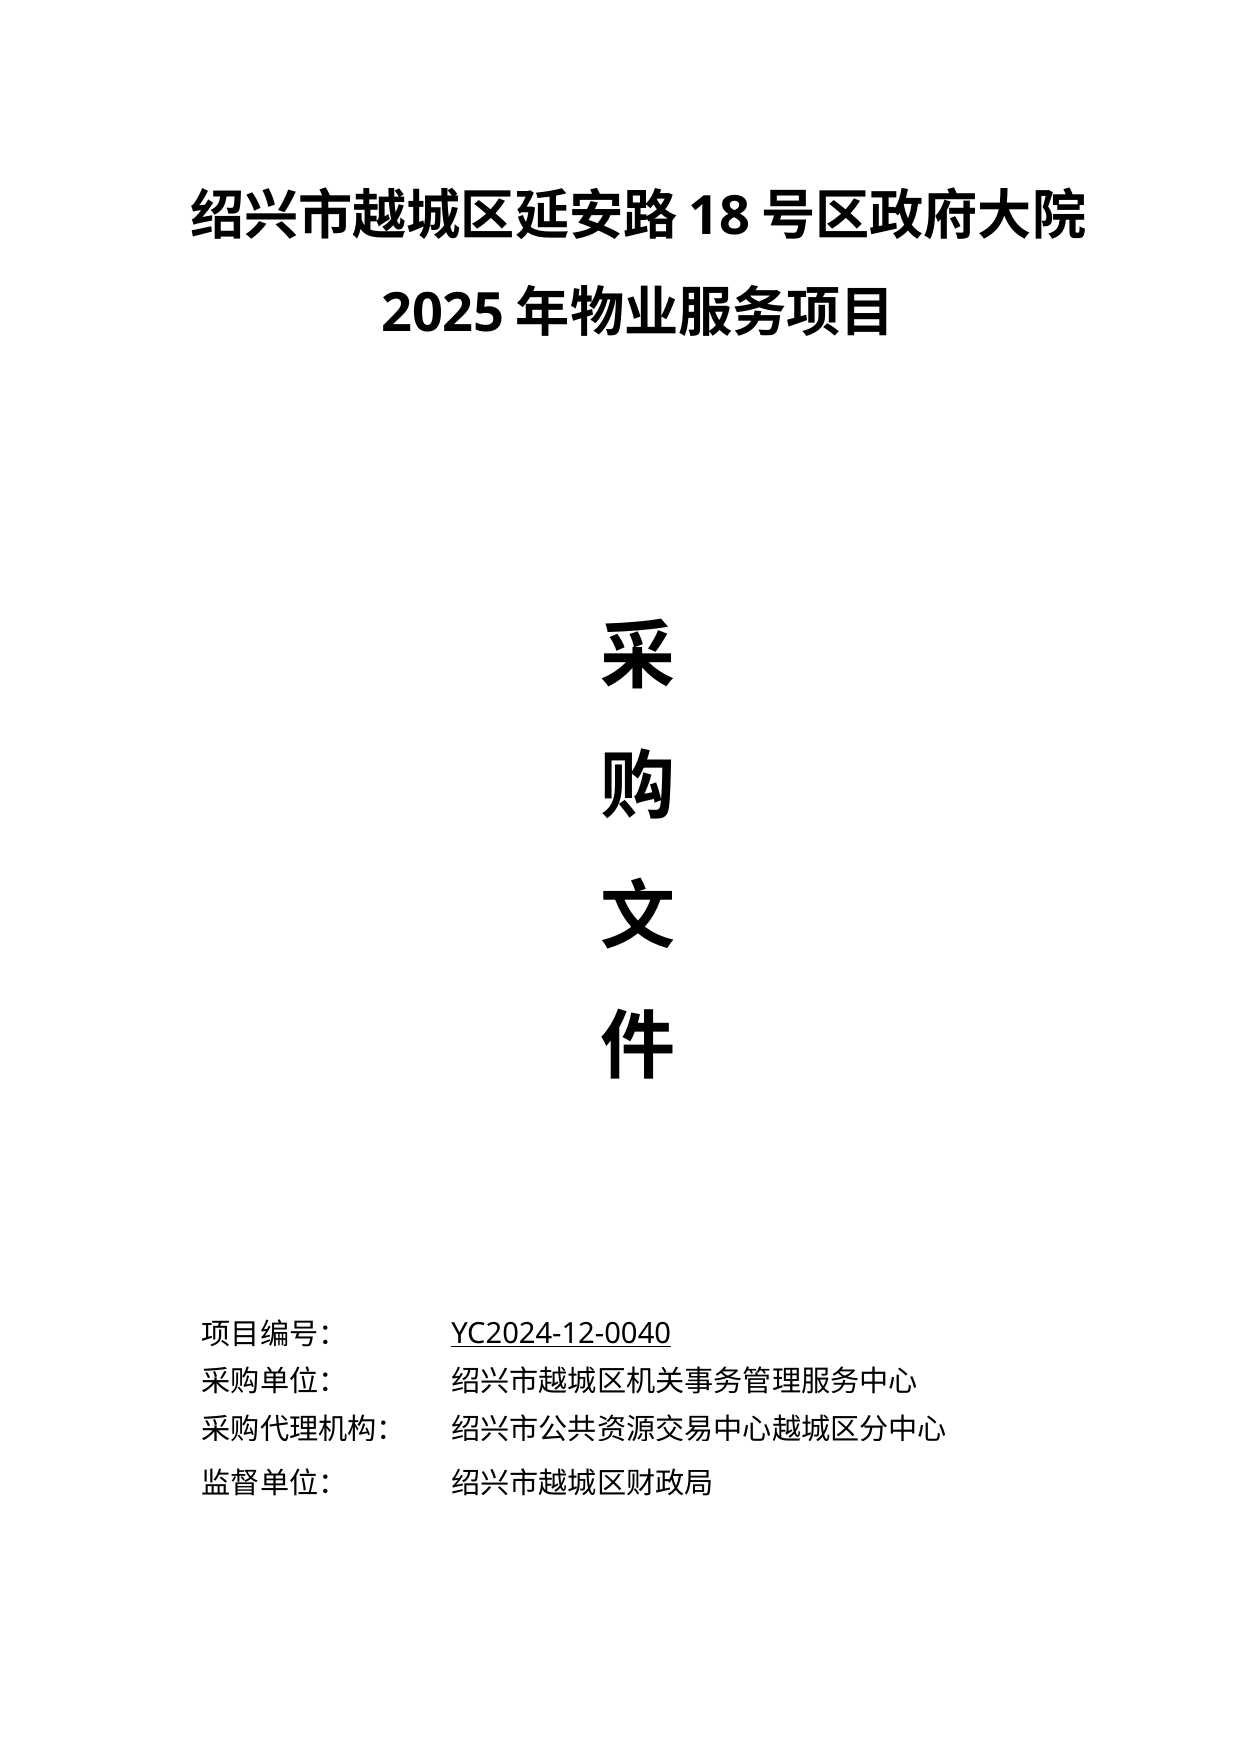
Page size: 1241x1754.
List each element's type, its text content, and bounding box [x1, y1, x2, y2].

text 绍兴市越城区延安路18号区政府大院2025年物业服务项目 [188, 162, 1088, 357]
table_header YC2024-12-0040 [440, 1300, 1085, 1347]
text 购 [188, 714, 1088, 844]
text 文 [188, 844, 1088, 974]
table_cell 监督单位： [190, 1441, 440, 1520]
table_cell 绍兴市公共资源交易中心越城区分中心 [440, 1394, 1085, 1441]
text 采 [188, 584, 1088, 714]
text 件 [188, 974, 1088, 1104]
table_header 项目编号： [190, 1300, 440, 1347]
table_cell 绍兴市越城区机关事务管理服务中心 [440, 1347, 1085, 1394]
table_cell 采购单位： [190, 1347, 440, 1394]
table_cell 绍兴市越城区财政局 [440, 1441, 1085, 1520]
table_cell 采购代理机构： [190, 1394, 440, 1441]
